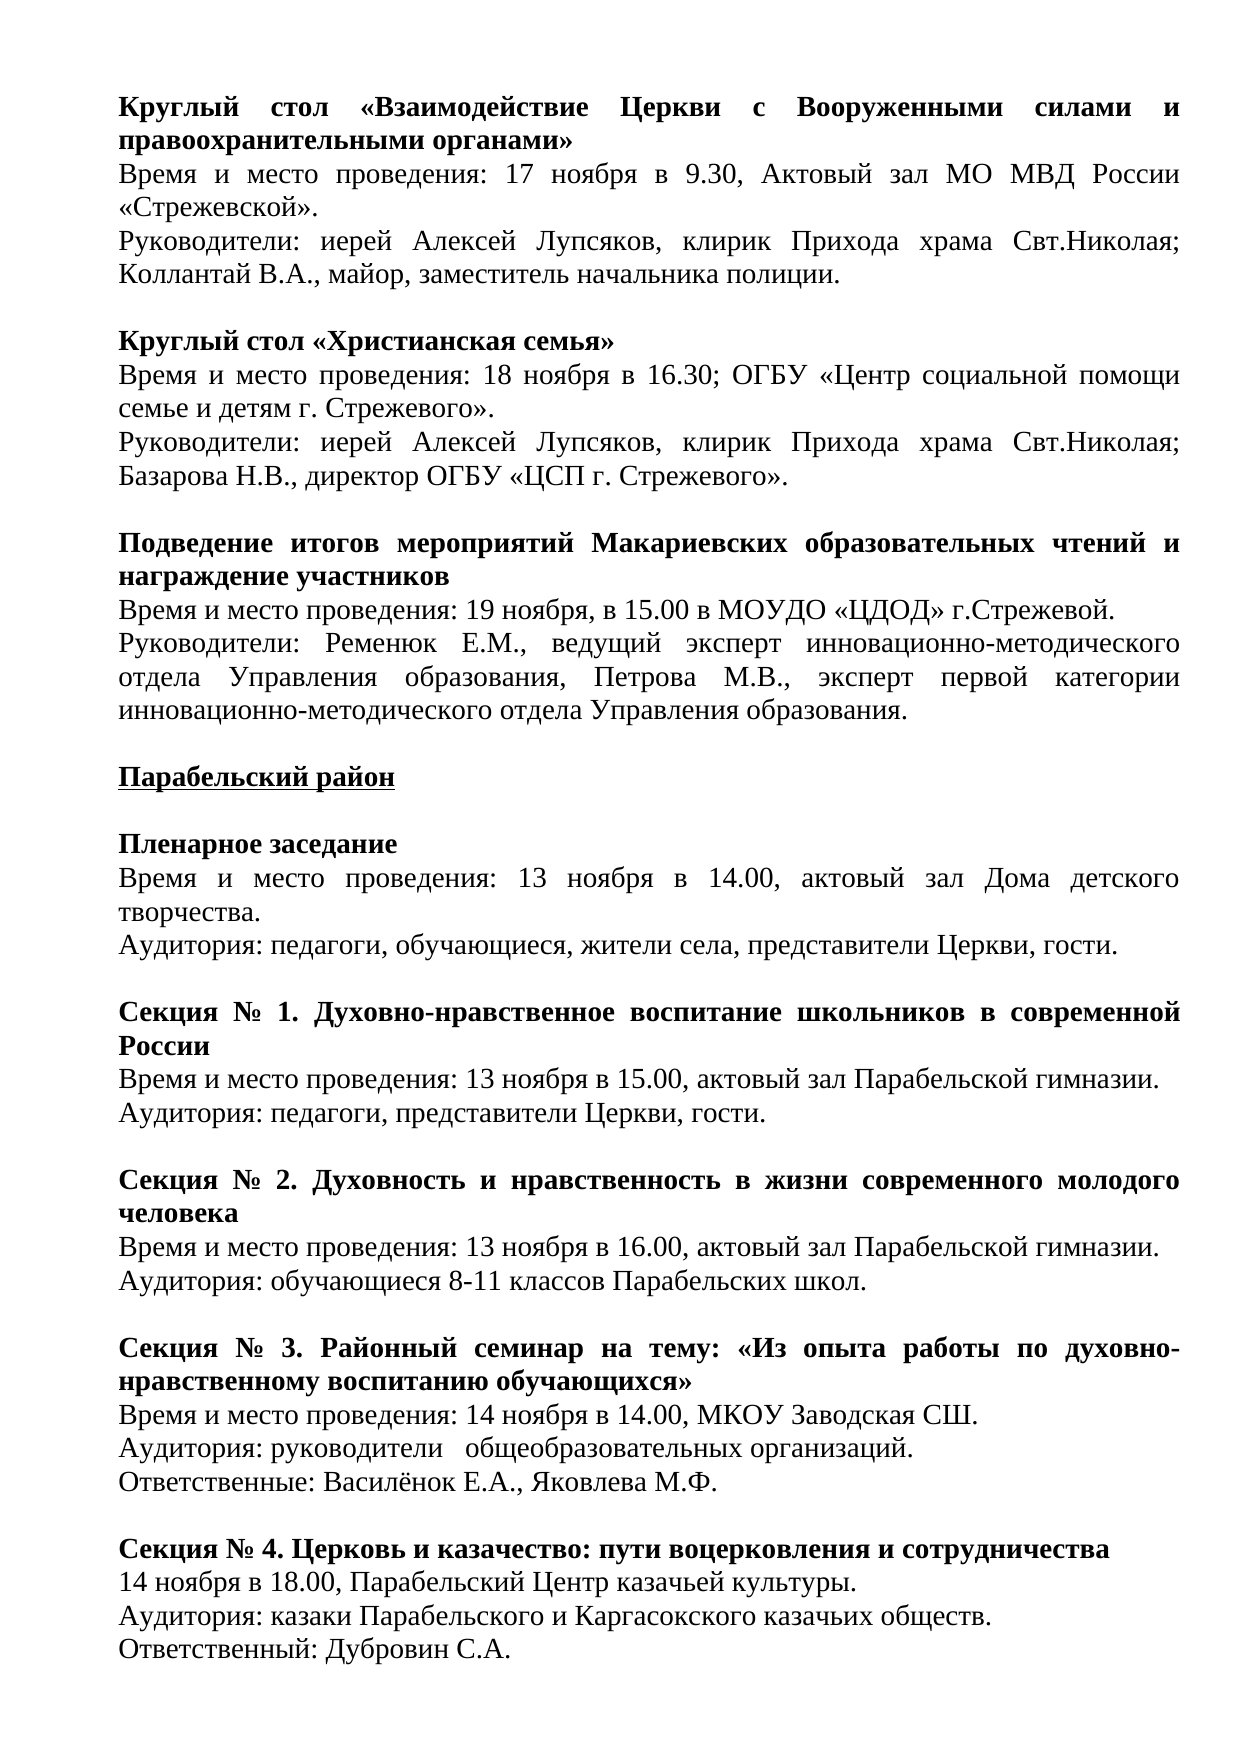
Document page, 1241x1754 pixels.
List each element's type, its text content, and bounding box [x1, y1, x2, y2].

text Ответственный: Дубровин С.А. [118, 1632, 1181, 1665]
text Секция № 1. Духовно-нравственное воспитание школьников в современной России [118, 994, 1181, 1061]
text Аудитория: педагоги, обучающиеся, жители села, представители Церкви, гости. [118, 927, 1181, 961]
text Пленарное заседание [118, 827, 1181, 860]
text Руководители: иерей Алексей Лупсяков, клирик Прихода храма Свт.Николая; Коллантай В.А., майор, заместитель начальника полиции. [118, 223, 1181, 290]
text Аудитория: педагоги, представители Церкви, гости. [118, 1095, 1181, 1128]
text Руководители: иерей Алексей Лупсяков, клирик Прихода храма Свт.Николая; Базарова Н.В., директор ОГБУ «ЦСП г. Стрежевого». [118, 424, 1181, 491]
text Круглый стол «Взаимодействие Церкви с Вооруженными силами и правоохранительными органами» [118, 89, 1181, 156]
text Время и место проведения: 13 ноября в 16.00, актовый зал Парабельской гимназии. [118, 1229, 1181, 1263]
text Аудитория: казаки Парабельского и Каргасокского казачьих обществ. [118, 1598, 1181, 1632]
text Время и место проведения: 19 ноября, в 15.00 в МОУДО «ЦДОД» г.Стрежевой. [118, 592, 1181, 625]
text Круглый стол «Христианская семья» [118, 323, 1181, 357]
text Время и место проведения: 18 ноября в 16.30; ОГБУ «Центр социальной помощи семье и детям г. Стрежевого». [118, 357, 1181, 424]
text 14 ноября в 18.00, Парабельский Центр казачьей культуры. [118, 1564, 1181, 1598]
text Аудитория: руководители общеобразовательных организаций. [118, 1430, 1181, 1464]
text Время и место проведения: 13 ноября в 15.00, актовый зал Парабельской гимназии. [118, 1061, 1181, 1095]
text Секция № 4. Церковь и казачество: пути воцерковления и сотрудничества [118, 1531, 1181, 1564]
text Секция № 3. Районный семинар на тему: «Из опыта работы по духовно-нравственному воспитанию обучающихся» [118, 1330, 1181, 1397]
text Аудитория: обучающиеся 8-11 классов Парабельских школ. [118, 1263, 1181, 1296]
text Руководители: Ременюк Е.М., ведущий эксперт инновационно-методического отдела Управления образования, Петрова М.В., эксперт первой категории инновационно-методического отдела Управления образования. [118, 625, 1181, 726]
text Ответственные: Василёнок Е.А., Яковлева М.Ф. [118, 1464, 1181, 1497]
text Время и место проведения: 17 ноября в 9.30, Актовый зал МО МВД России «Стрежевской». [118, 156, 1181, 223]
text Время и место проведения: 13 ноября в 14.00, актовый зал Дома детского творчества. [118, 860, 1181, 927]
text Время и место проведения: 14 ноября в 14.00, МКОУ Заводская СШ. [118, 1397, 1181, 1430]
text Секция № 2. Духовность и нравственность в жизни современного молодого человека [118, 1162, 1181, 1229]
text Подведение итогов мероприятий Макариевских образовательных чтений и награждение участников [118, 525, 1181, 592]
text Парабельский район [118, 759, 1181, 793]
